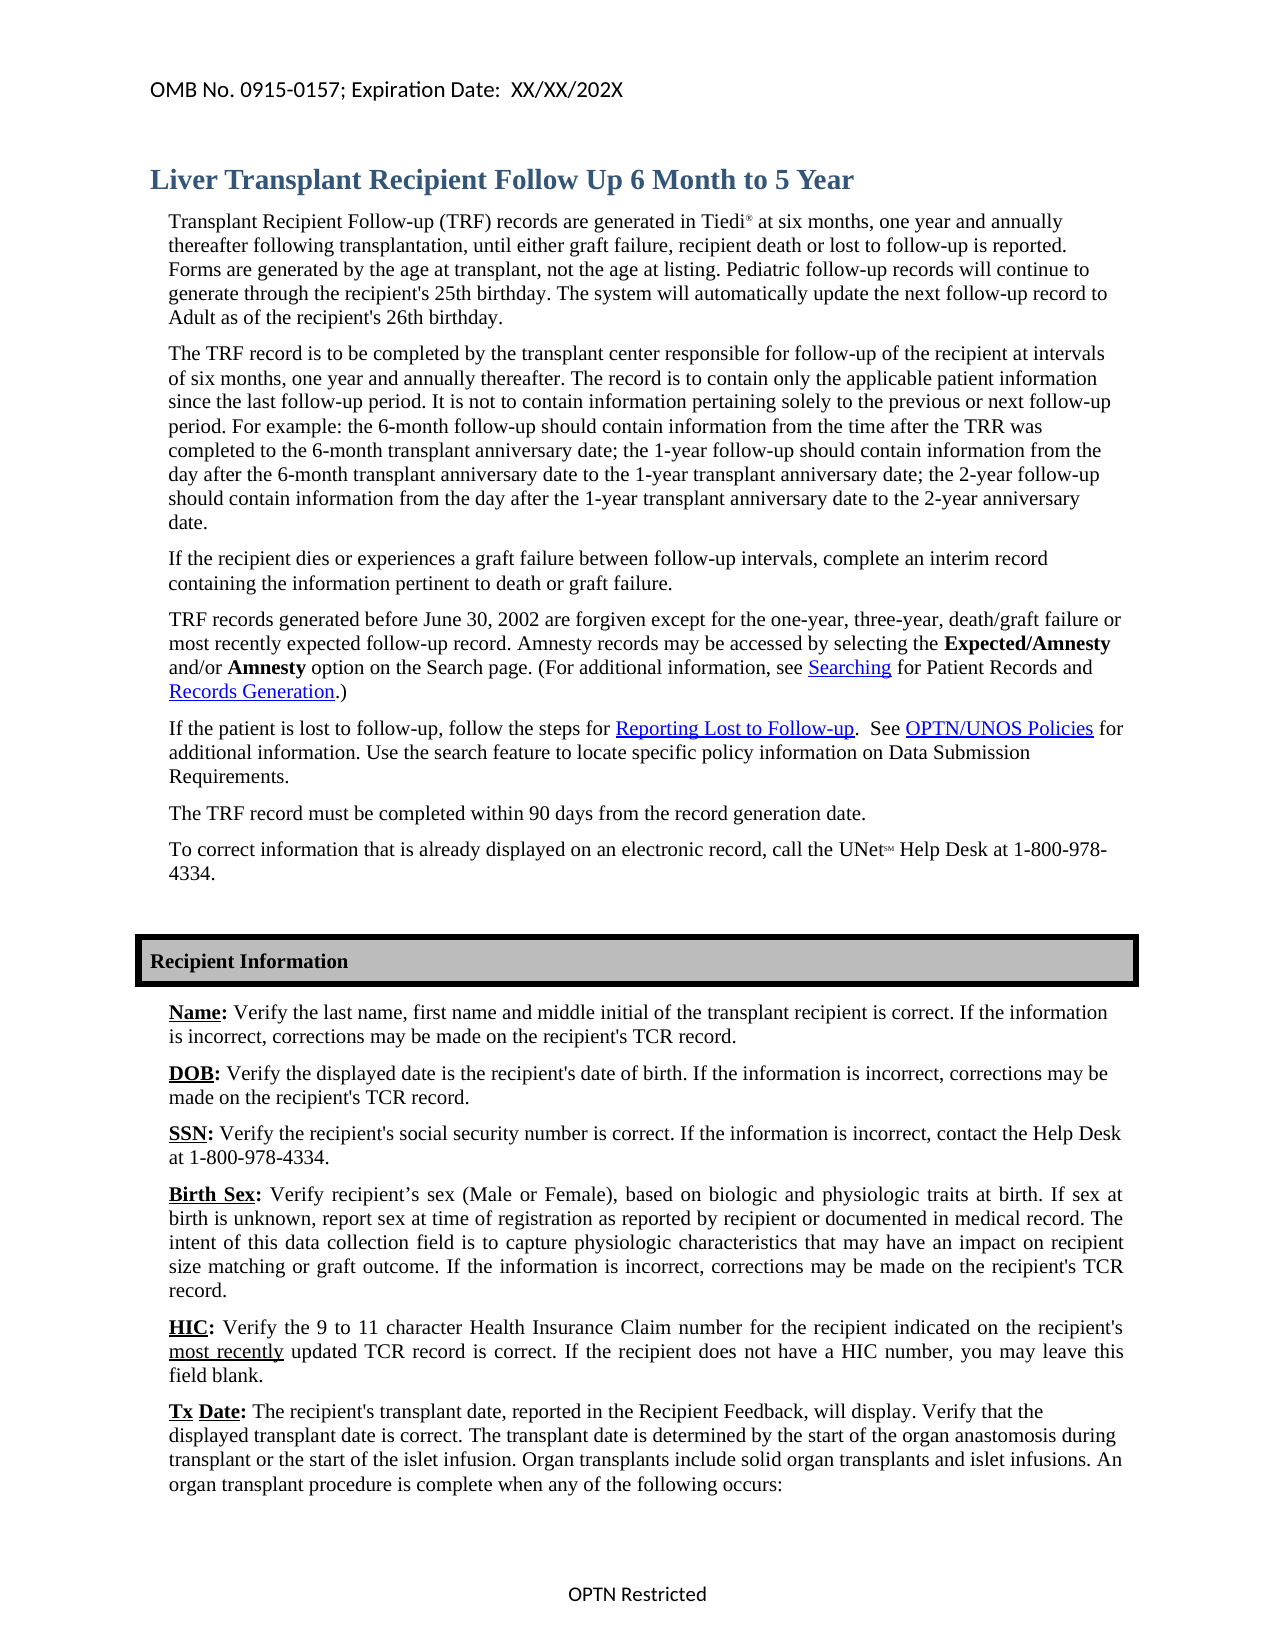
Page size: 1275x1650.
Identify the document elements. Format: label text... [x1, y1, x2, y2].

text To correct information that is already displayed on an electronic record, call the UNetSM Help Desk at 1-800-978-4334. [169, 837, 1125, 885]
text If the recipient dies or experiences a graft failure between follow-up intervals, complete an interim record containing the information pertinent to death or graft failure. [168, 546, 1125, 594]
text Recipient Information [142, 940, 1133, 981]
text TRF records generated before June 30, 2002 are forgiven except for the one-year, three-year, death/graft failure or most recently expected follow-up record. Amnesty records may be accessed by selecting the Expected/Amnesty and/or Amnesty option on the Search page. (For additional information, see Searching for Patient Records and Records Generation.) [169, 607, 1125, 703]
text SSN: Verify the recipient's social security number is correct. If the information is incorrect, contact the Help Desk at 1-800-978-4334. [169, 1121, 1125, 1169]
text DOB: Verify the displayed date is the recipient's date of birth. If the information is incorrect, corrections may be made on the recipient's TCR record. [169, 1061, 1125, 1109]
text Tx Date: The recipient's transplant date, reported in the Recipient Feedback, will display. Verify that the displayed transplant date is correct. The transplant date is determined by the start of the organ anastomosis during transplant or the start of the islet infusion. Organ transplants include solid organ transplants and islet infusions. An organ transplant procedure is complete when any of the following occurs: [169, 1399, 1125, 1496]
text Transplant Recipient Follow-up (TRF) records are generated in Tiedi® at six months, one year and annually thereafter following transplantation, until either graft failure, recipient death or lost to follow-up is reported. Forms are generated by the age at transplant, not the age at listing. Pediatric follow-up records will continue to generate through the recipient's 25th birthday. The system will automatically update the next follow-up record to Adult as of the recipient's 26th birthday. [168, 208, 1125, 329]
text Name: Verify the last name, first name and middle initial of the transplant recipient is correct. If the information is incorrect, corrections may be made on the recipient's TCR record. [169, 1000, 1125, 1048]
text If the patient is lost to follow-up, follow the steps for Reporting Lost to Follow-up. See OPTN/UNOS Policies for additional information. Use the search feature to locate specific policy information on Data Submission Requirements. [169, 716, 1125, 788]
text The TRF record is to be completed by the transplant center responsible for follow-up of the recipient at intervals of six months, one year and annually thereafter. The record is to contain only the applicable patient information since the last follow-up period. It is not to contain information pertaining solely to the previous or next follow-up period. For example: the 6-month follow-up should contain information from the time after the TRR was completed to the 6-month transplant anniversary date; the 1-year follow-up should contain information from the day after the 6-month transplant anniversary date to the 1-year transplant anniversary date; the 2-year follow-up should contain information from the day after the 1-year transplant anniversary date to the 2-year anniversary date. [168, 341, 1125, 534]
subtitle Liver Transplant Recipient Follow Up 6 Month to 5 Year [150, 162, 1125, 196]
text The TRF record must be completed within 90 days from the record generation date. [169, 800, 1125, 824]
text Birth Sex: Verify recipient’s sex (Male or Female), based on biologic and physiologic traits at birth. If sex at birth is unknown, report sex at time of registration as reported by recipient or documented in medical record. The intent of this data collection field is to capture physiologic characteristics that may have an impact on recipient size matching or graft outcome. If the information is incorrect, corrections may be made on the recipient's TCR record. [169, 1182, 1125, 1302]
text HIC: Verify the 9 to 11 character Health Insurance Claim number for the recipient indicated on the recipient's most recently updated TCR record is correct. If the recipient does not have a HIC number, you may leave this field blank. [169, 1314, 1125, 1387]
